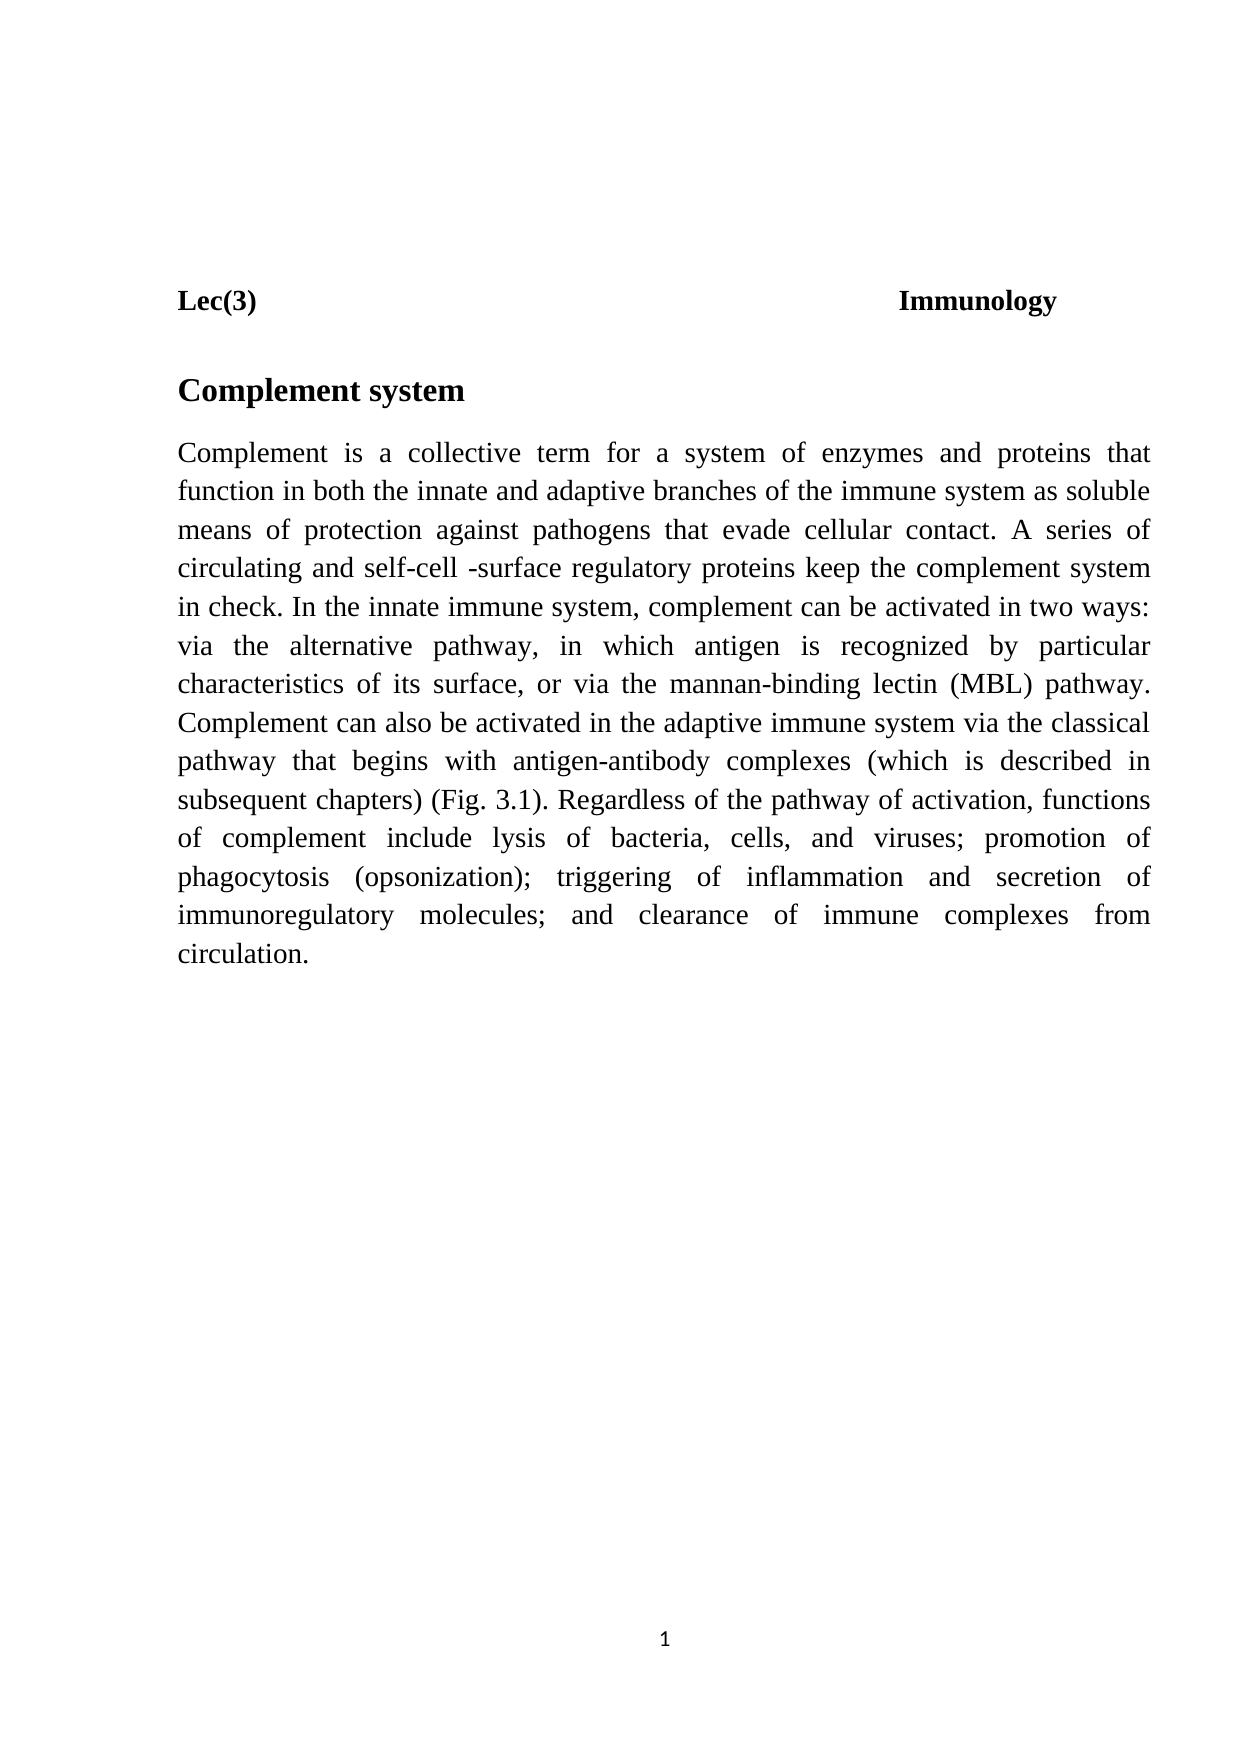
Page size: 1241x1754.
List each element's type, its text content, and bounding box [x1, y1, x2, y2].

text Complement system [177, 370, 1152, 408]
text Complement is a collective term for a system of enzymes and proteins that function in both the innate and adaptive branches of the immune system as soluble means of protection against pathogens that evade cellular contact. A series of circulating and self-cell -surface regulatory proteins keep the complement system in check. In the innate immune system, complement can be activated in two ways: via the alternative pathway, in which antigen is recognized by particular characteristics of its surface, or via the mannan-binding lectin (MBL) pathway. Complement can also be activated in the adaptive immune system via the classical pathway that begins with antigen-antibody complexes (which is described in subsequent chapters) (Fig. 3.1). Regardless of the pathway of activation, functions of complement include lysis of bacteria, cells, and viruses; promotion of phagocytosis (opsonization); triggering of inflammation and secretion of immunoregulatory molecules; and clearance of immune complexes from circulation. [177, 435, 1152, 969]
text Lec(3) Immunology [177, 283, 1152, 317]
